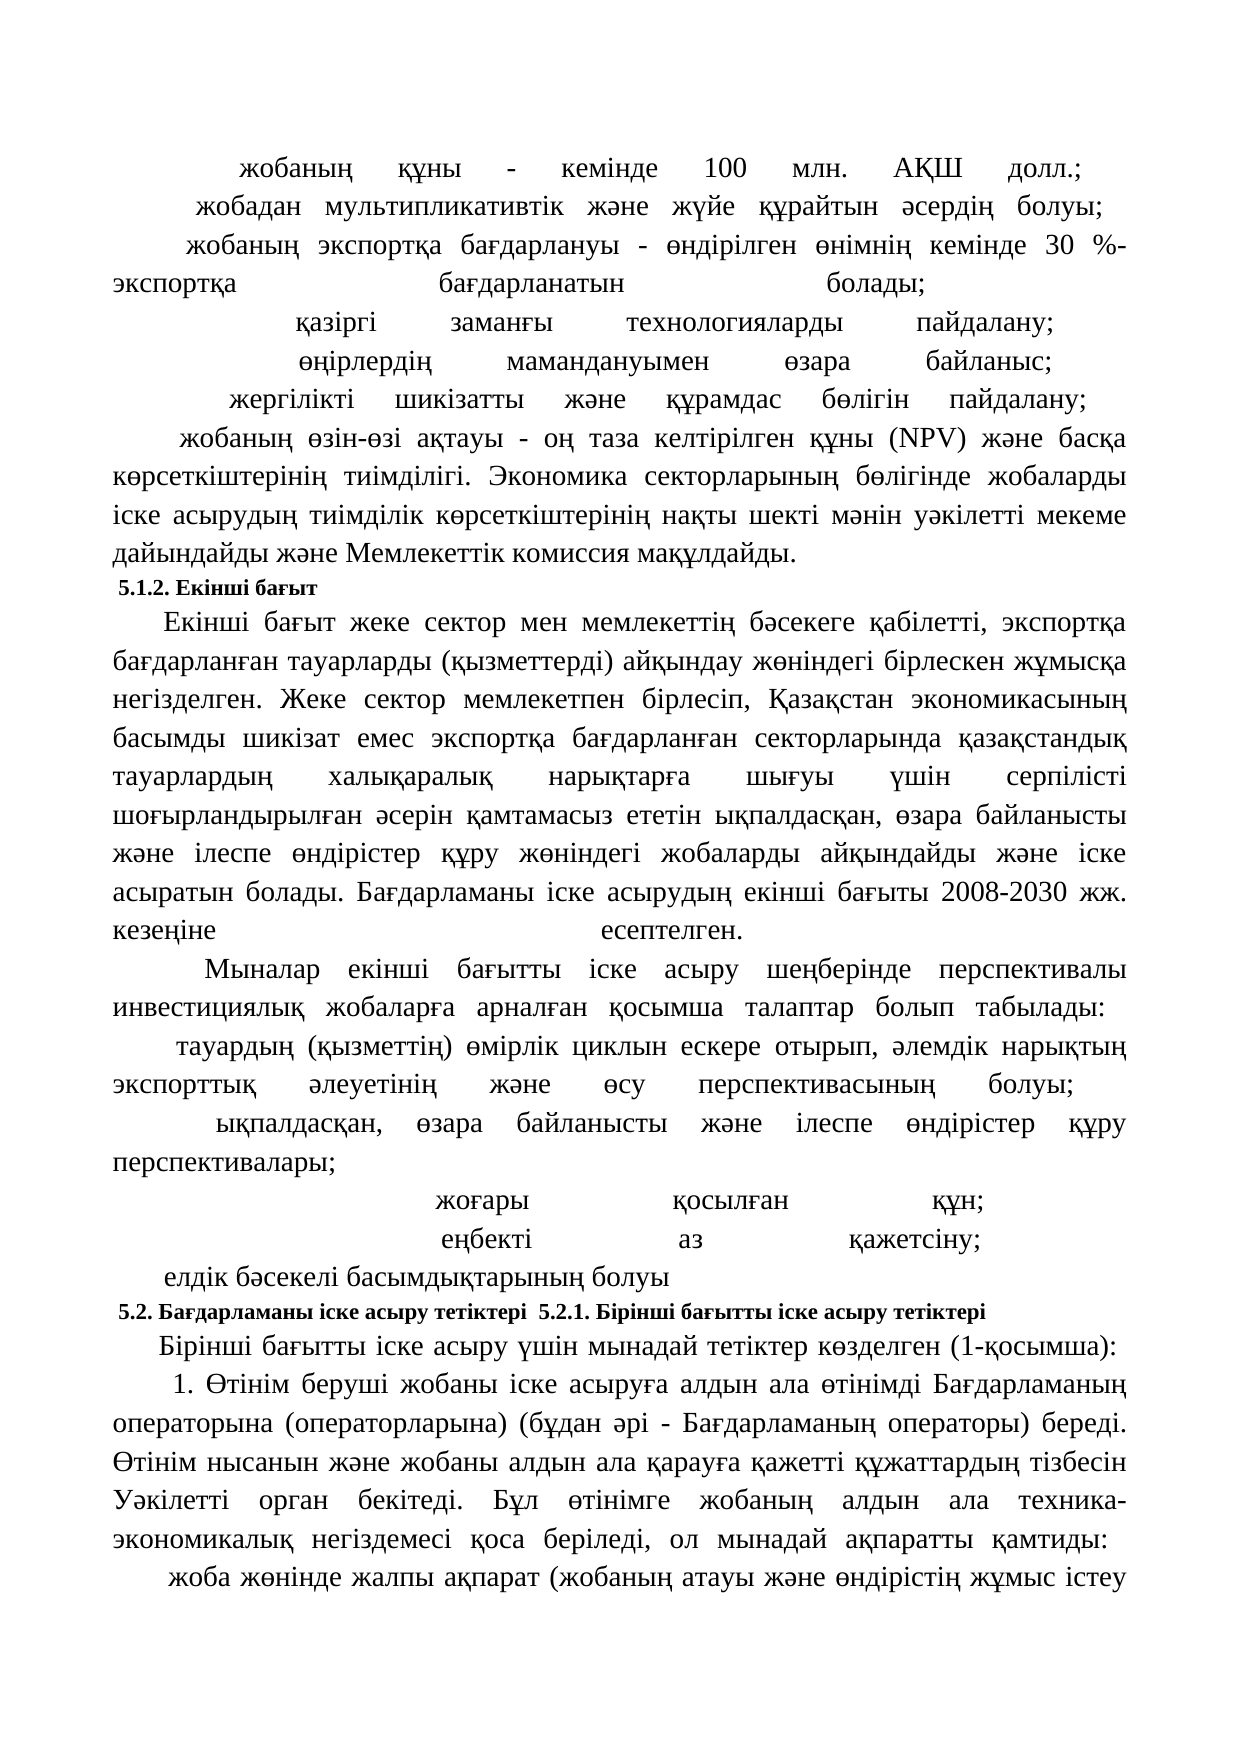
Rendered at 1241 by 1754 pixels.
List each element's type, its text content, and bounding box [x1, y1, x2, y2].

text 5.1.2. Екінші бағыт [112, 574, 1128, 600]
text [112, 1328, 1128, 1593]
text 5.2. Бағдарламаны іске асыру тетіктері 5.2.1. Бірінші бағытты іске асыру тетіктері [112, 1298, 1128, 1324]
text Екінші бағыт жеке сектор мен мемлекеттің бәсекеге қабілетті, экспортқа бағдарланған тауарларды (қызметтерді) айқындау жөніндегі бірлескен жұмысқа негізделген. Жеке сектор мемлекетпен бірлесіп, Қазақстан экономикасының басымды шикізат емес экспортқа бағдарланған секторларында қазақстандық тауарлардың халықаралық нарықтарға шығуы үшін серпілісті шоғырландырылған әсерін қамтамасыз ететін ықпалдасқан, өзара байланысты және ілеспе өндірістер құру жөніндегі жобаларды айқындайды және іске асыратын болады. Бағдарламаны іске асырудың екінші бағыты 2008-2030 жж. кезеңіне есептелген. Мыналар екінші бағытты іске асыру шеңберінде перспективалы инвестициялық жобаларға арналған қосымша талаптар болып табылады: тауардың (қызметтің) өмірлік циклын ескере отырып, әлемдік нарықтың экспорттық әлеуетінің және өсу перспективасының болуы; ықпалдасқан, өзара байланысты және ілеспе өндірістер құру перспективалары; жоғары қосылған құн; еңбекті аз қажетсіну; елдік бәсекелі басымдықтарының болуы [112, 604, 1128, 1293]
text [112, 150, 1128, 569]
